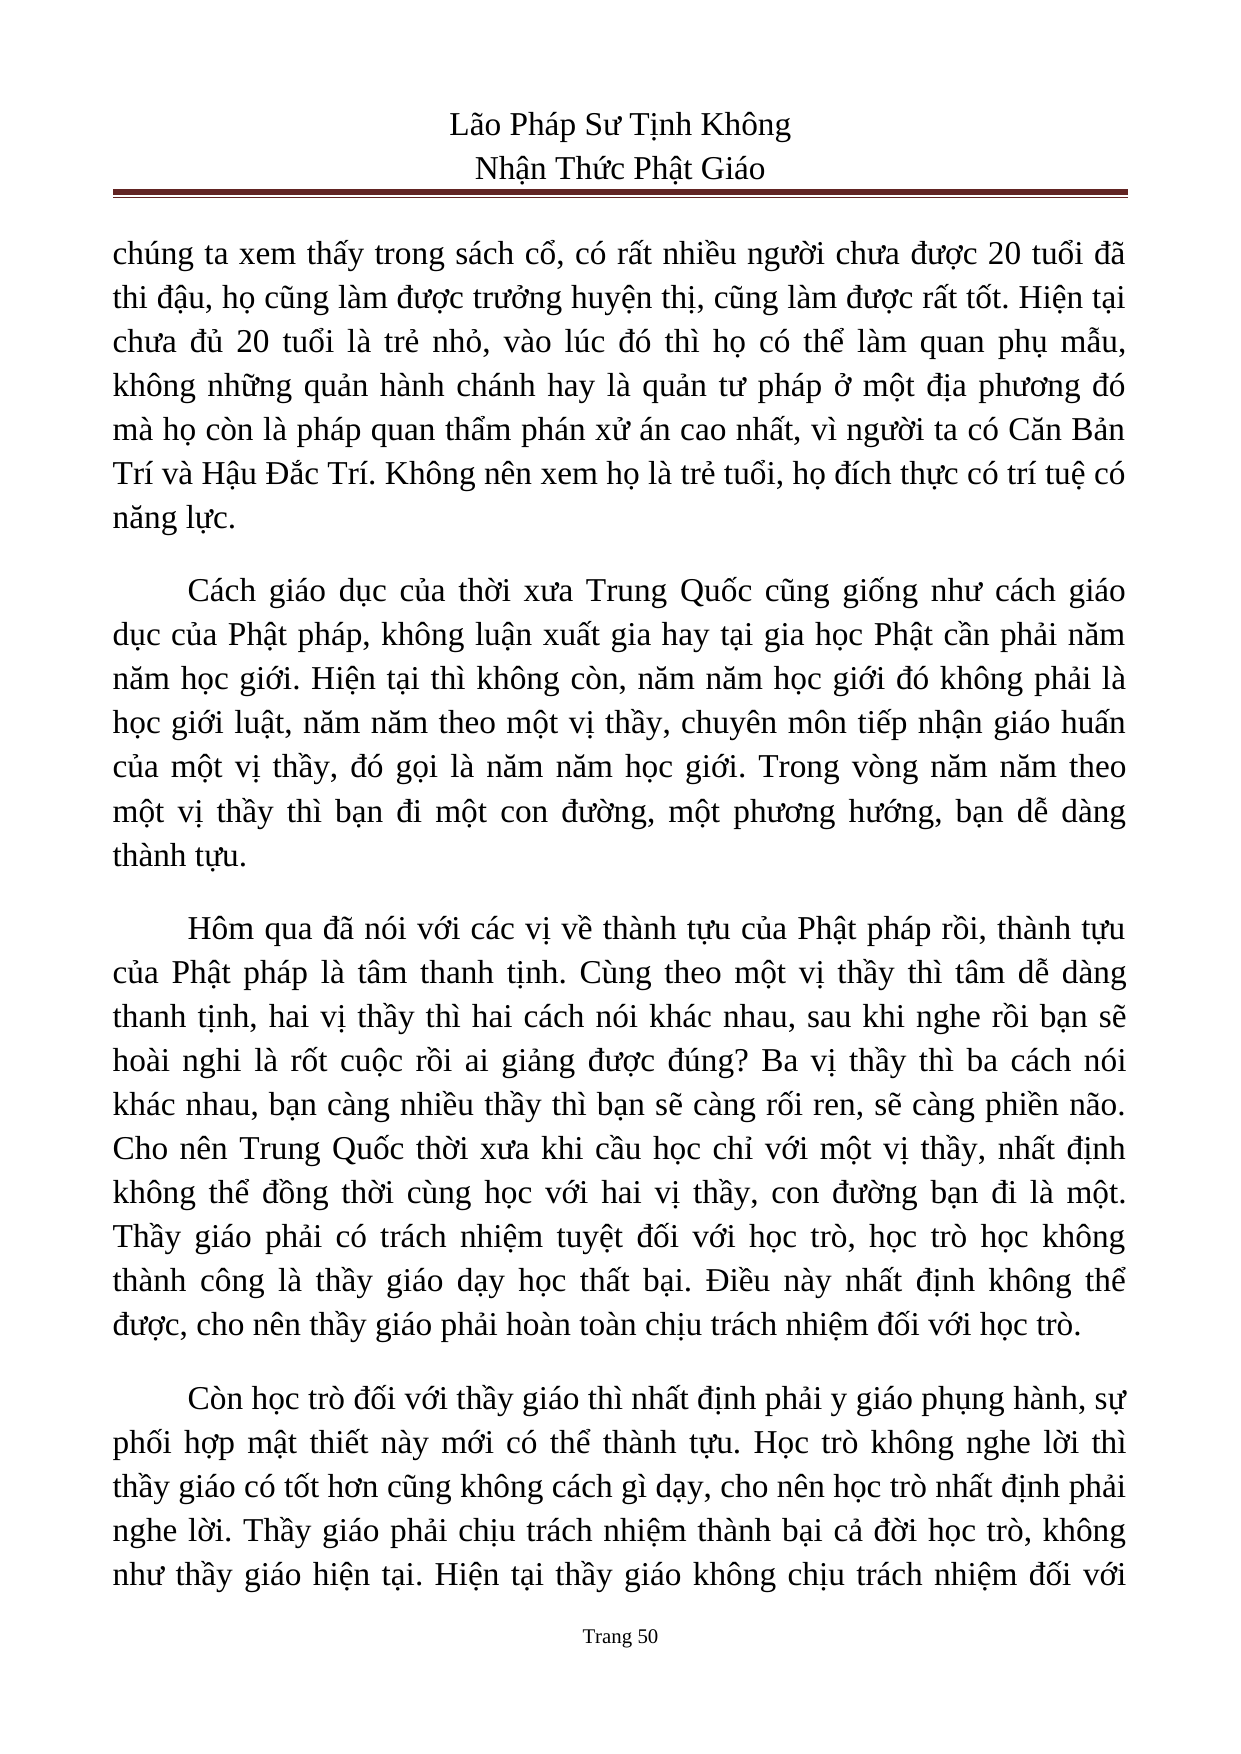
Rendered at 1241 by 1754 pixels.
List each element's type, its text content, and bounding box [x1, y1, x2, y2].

text Cấp thứ hai là thi tỉnh, như hiện tại thì phòng giáo dục tỉnh chủ trì khảo thí, khi thi đậu khảo thí cấp tỉnh thì gọi là cử nhân, khi thi đậu được khảo thí do quốc gia tổ chức thì gọi là Tiến sĩ. Vào thời đó gọi là công danh, hiện tại chúng ta gọi là đạt chuẩn, dự thi đạt chuẩn thì chính phủ liền có thể phân bổ bạn đến địa phương để làm trưởng huyện thị. Cho nên chúng ta xem thấy trong sách cổ, có rất nhiều người chưa được 20 tuổi đã thi đậu, họ cũng làm được trưởng huyện thị, cũng làm được rất tốt. Hiện tại chưa đủ 20 tuổi là trẻ nhỏ, vào lúc đó thì họ có thể làm quan phụ mẫu, không những quản hành chánh hay là quản tư pháp ở một địa phương đó mà họ còn là pháp quan thẩm phán xử án cao nhất, vì người ta có Căn Bản Trí và Hậu Đắc Trí. Không nên xem họ là trẻ tuổi, họ đích thực có trí tuệ có năng lực. [112, 233, 1128, 756]
text Cách giáo dục của thời xưa Trung Quốc cũng giống như cách giáo dục của Phật pháp, không luận xuất gia hay tại gia học Phật cần phải năm năm học giới. Hiện tại thì không còn, năm năm học giới đó không phải là học giới luật, năm năm theo một vị thầy, chuyên môn tiếp nhận giáo huấn của một vị thầy, đó gọi là năm năm học giới. Trong vòng năm năm theo một vị thầy thì bạn đi một con đường, một phương hướng, bạn dễ dàng thành tựu. [112, 791, 1128, 1093]
text Hôm qua đã nói với các vị về thành tựu của Phật pháp rồi, thành tựu của Phật pháp là tâm thanh tịnh. Cùng theo một vị thầy thì tâm dễ dàng thanh tịnh, hai vị thầy thì hai cách nói khác nhau, sau khi nghe rồi bạn sẽ hoài nghi là rốt cuộc rồi ai giảng được đúng? Ba vị thầy thì ba cách nói khác nhau, bạn càng nhiều thầy thì bạn sẽ càng rối ren, sẽ càng phiền não. Cho nên Trung Quốc thời xưa khi cầu học chỉ với một vị thầy, nhất định không thể đồng thời cùng học với hai vị thầy, con đường bạn đi là một. Thầy giáo phải có trách nhiệm tuyệt đối với học trò, học trò học không thành công là thầy giáo dạy học thất bại. Điều này nhất định không thể được, cho nên thầy giáo phải hoàn toàn chịu trách nhiệm đối với học trò. [112, 1128, 1128, 1563]
